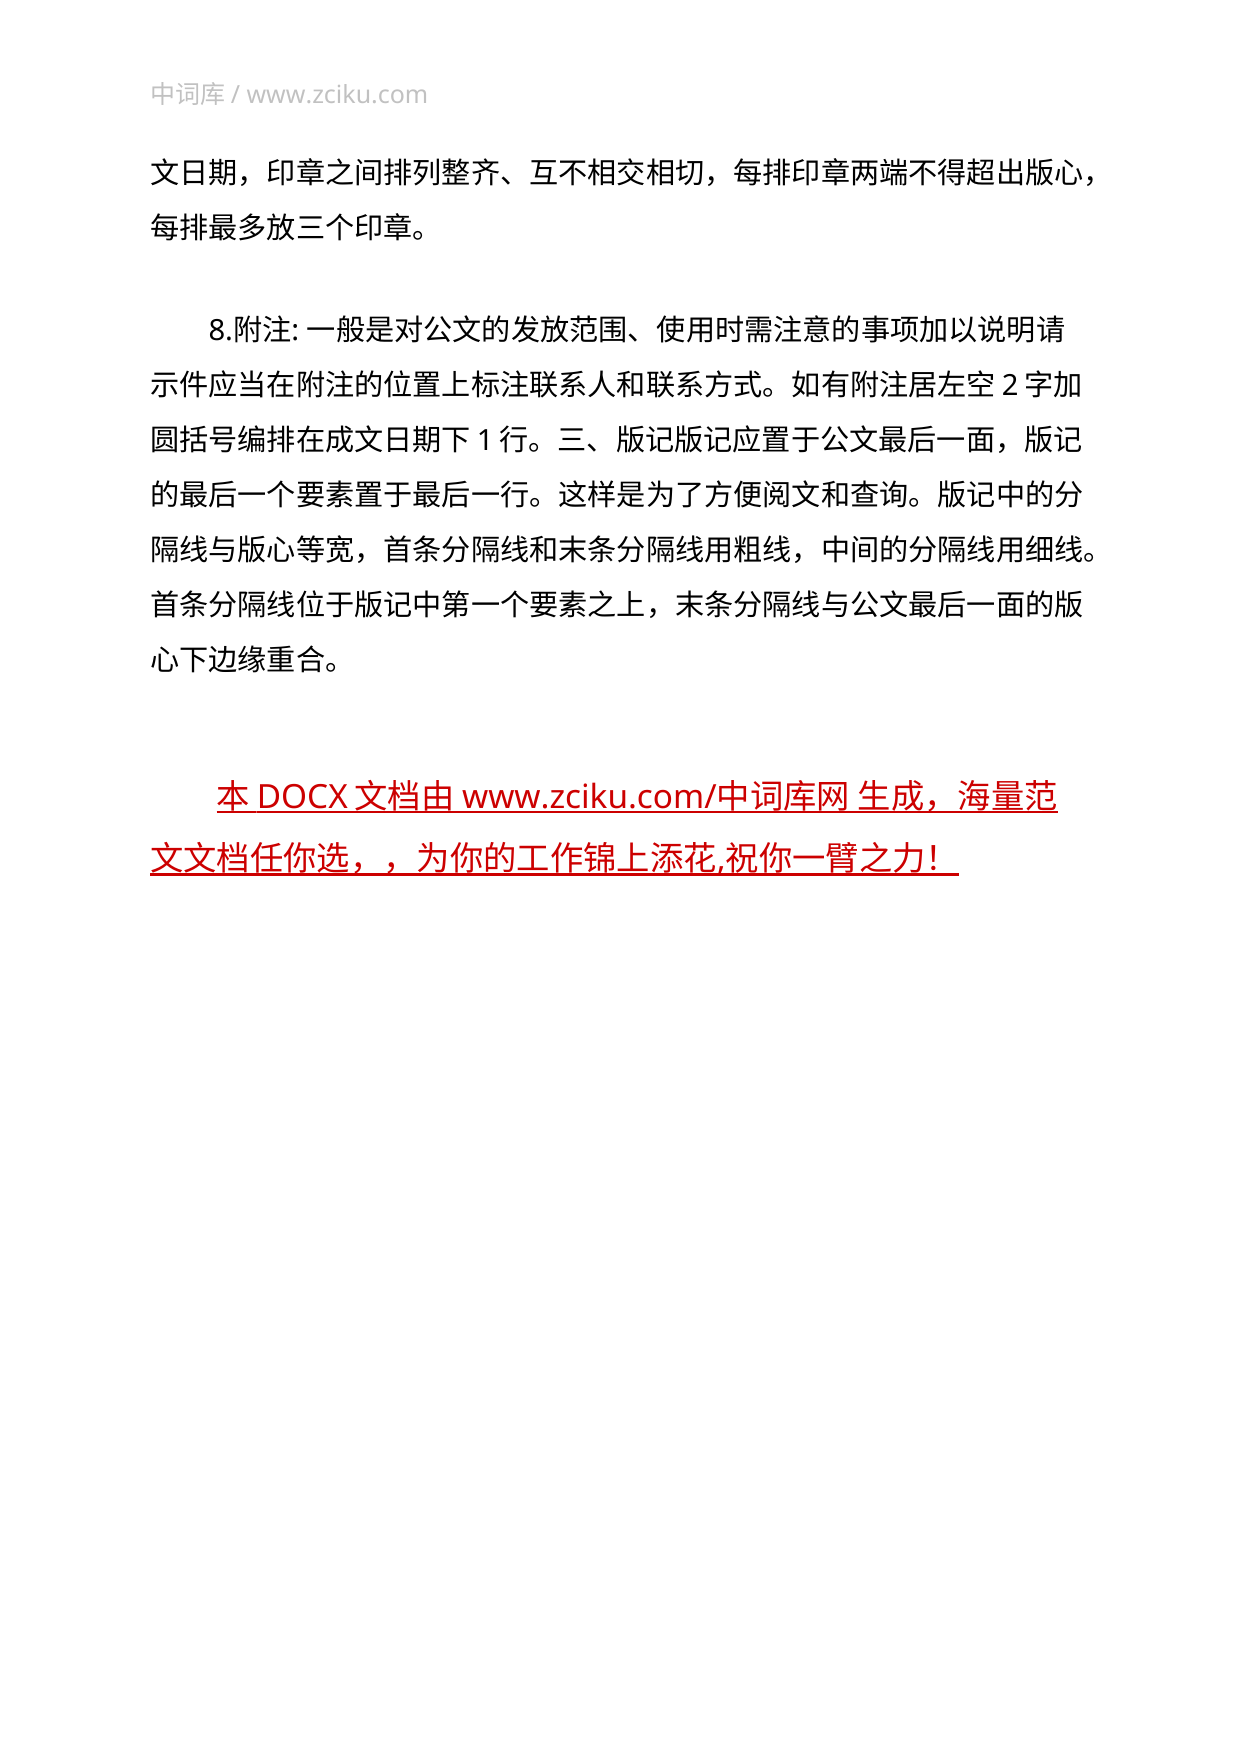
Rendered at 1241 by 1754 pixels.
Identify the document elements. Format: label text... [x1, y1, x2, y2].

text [150, 150, 1090, 247]
text 8.附注: 一般是对公文的发放范围、使用时需注意的事项加以说明请示件应当在附注的位置上标注联系人和联系方式。如有附注居左空2字加圆括号编排在成文日期下1行。三、版记版记应置于公文最后一面，版记的最后一个要素置于最后一行。这样是为了方便阅文和查询。版记中的分隔线与版心等宽，首条分隔线和末条分隔线用粗线，中间的分隔线用细线。首条分隔线位于版记中第一个要素之上，末条分隔线与公文最后一面的版心下边缘重合。 [150, 307, 1090, 679]
text 本DOCX文档由 www.zciku.com/中词库网 生成，海量范文文档任你选，，为你的工作锦上添花,祝你一臂之力！ [150, 769, 1090, 881]
